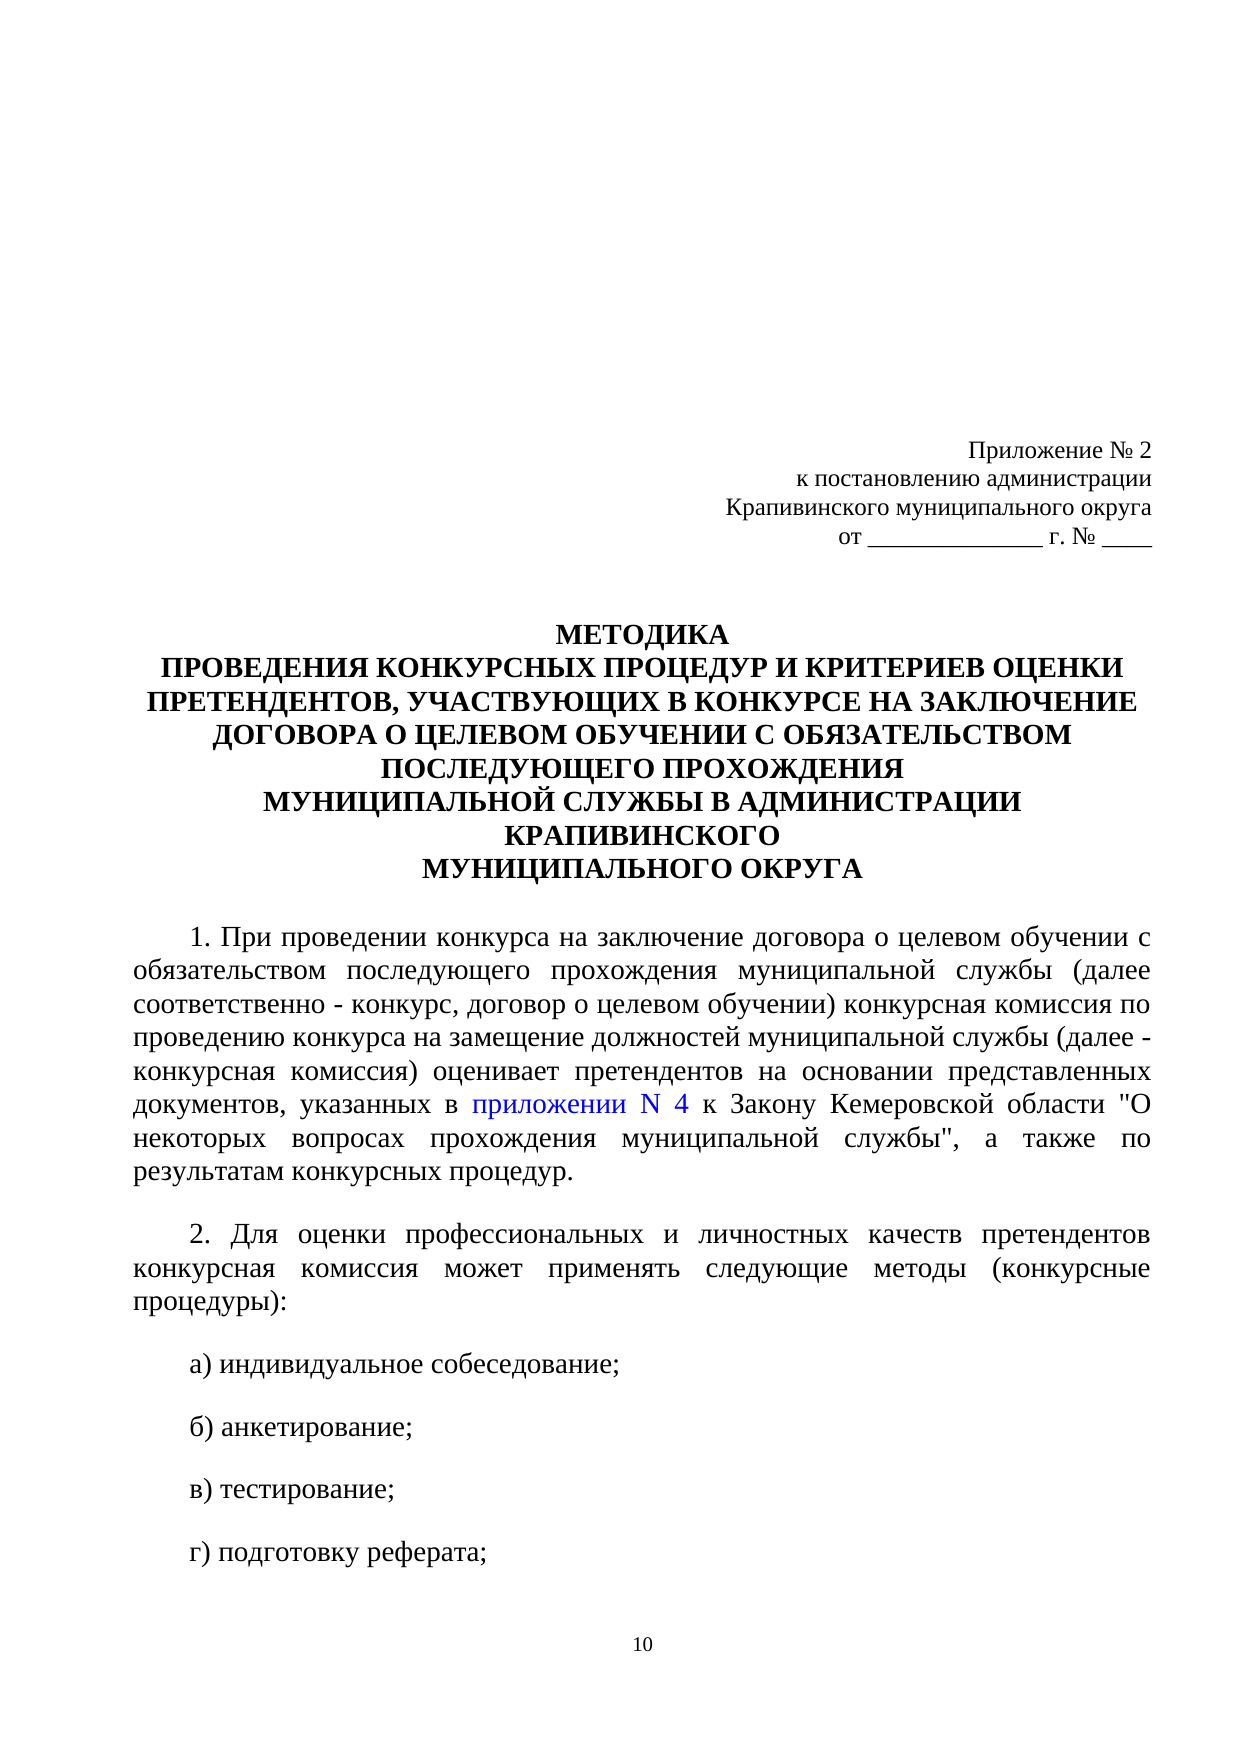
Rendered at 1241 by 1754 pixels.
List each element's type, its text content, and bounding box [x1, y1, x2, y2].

title МУНИЦИПАЛЬНОЙ СЛУЖБЫ В АДМИНИСТРАЦИИ КРАПИВИНСКОГО [133, 784, 1152, 852]
title МУНИЦИПАЛЬНОГО ОКРУГА [133, 852, 1152, 885]
title МЕТОДИКА [133, 617, 1152, 650]
text Приложение № 2 [133, 435, 1152, 463]
title ПРОВЕДЕНИЯ КОНКУРСНЫХ ПРОЦЕДУР И КРИТЕРИЕВ ОЦЕНКИ [133, 650, 1152, 684]
title ПРЕТЕНДЕНТОВ, УЧАСТВУЮЩИХ В КОНКУРСЕ НА ЗАКЛЮЧЕНИЕ ДОГОВОРА О ЦЕЛЕВОМ ОБУЧЕНИИ С ОБЯЗАТЕЛЬСТВОМ ПОСЛЕДУЮЩЕГО ПРОХОЖДЕНИЯ [133, 684, 1152, 784]
text в) тестирование; [133, 1471, 1152, 1505]
text б) анкетирование; [133, 1409, 1152, 1442]
text к постановлению администрации [133, 463, 1152, 492]
text г) подготовку реферата; [133, 1534, 1152, 1568]
text а) индивидуальное собеседование; [133, 1346, 1152, 1379]
text 1. При проведении конкурса на заключение договора о целевом обучении с обязательством последующего прохождения муниципальной службы (далее соответственно - конкурс, договор о целевом обучении) конкурсная комиссия по проведению конкурса на замещение должностей муниципальной службы (далее - конкурсная комиссия) оценивает претендентов на основании представленных документов, указанных в приложении N 4 к Закону Кемеровской области "О некоторых вопросах прохождения муниципальной службы", а также по результатам конкурсных процедур. [133, 919, 1152, 1187]
text Крапивинского муниципального округа [133, 492, 1152, 521]
text 2. Для оценки профессиональных и личностных качеств претендентов конкурсная комиссия может применять следующие методы (конкурсные процедуры): [133, 1216, 1152, 1317]
text от ______________ г. № ____ [133, 521, 1152, 550]
